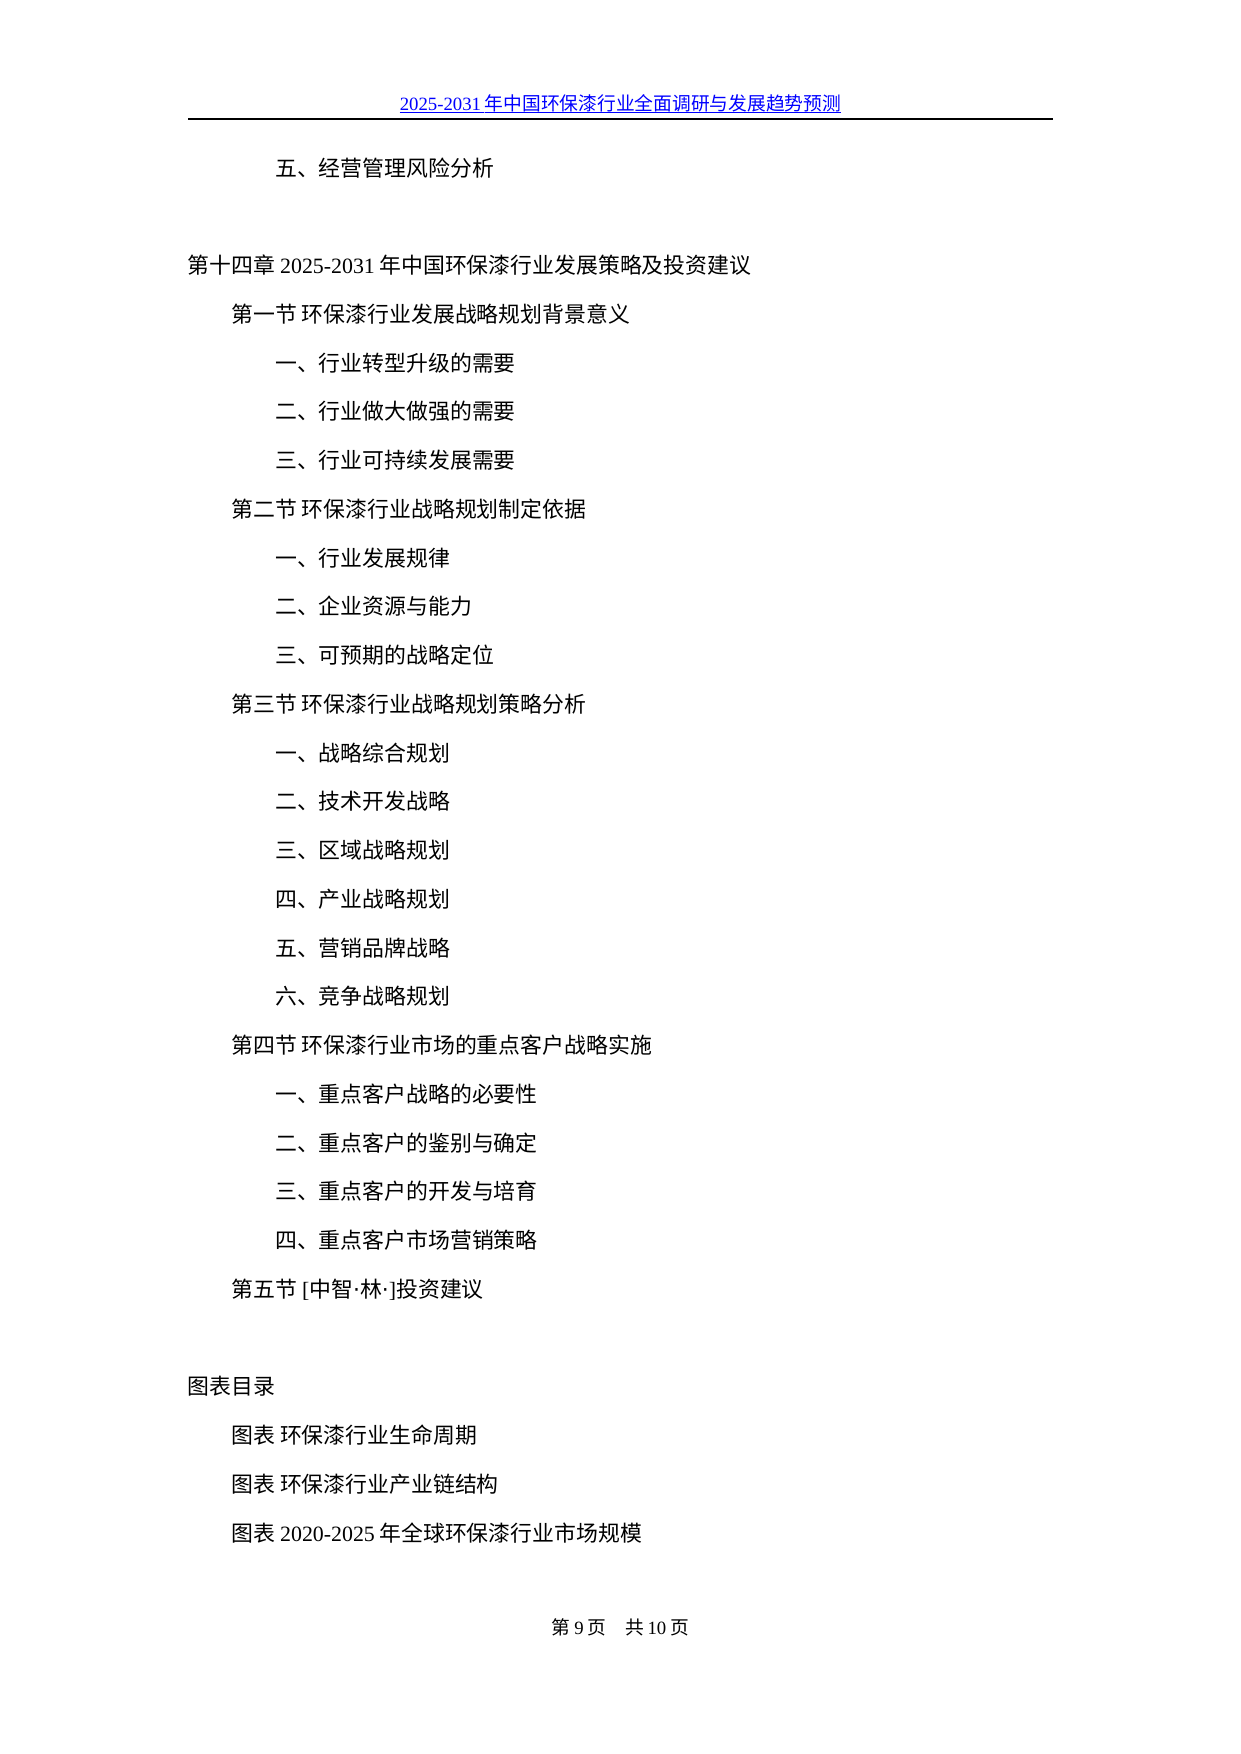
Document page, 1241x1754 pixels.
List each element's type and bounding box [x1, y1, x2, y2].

text [187, 150, 1053, 1548]
